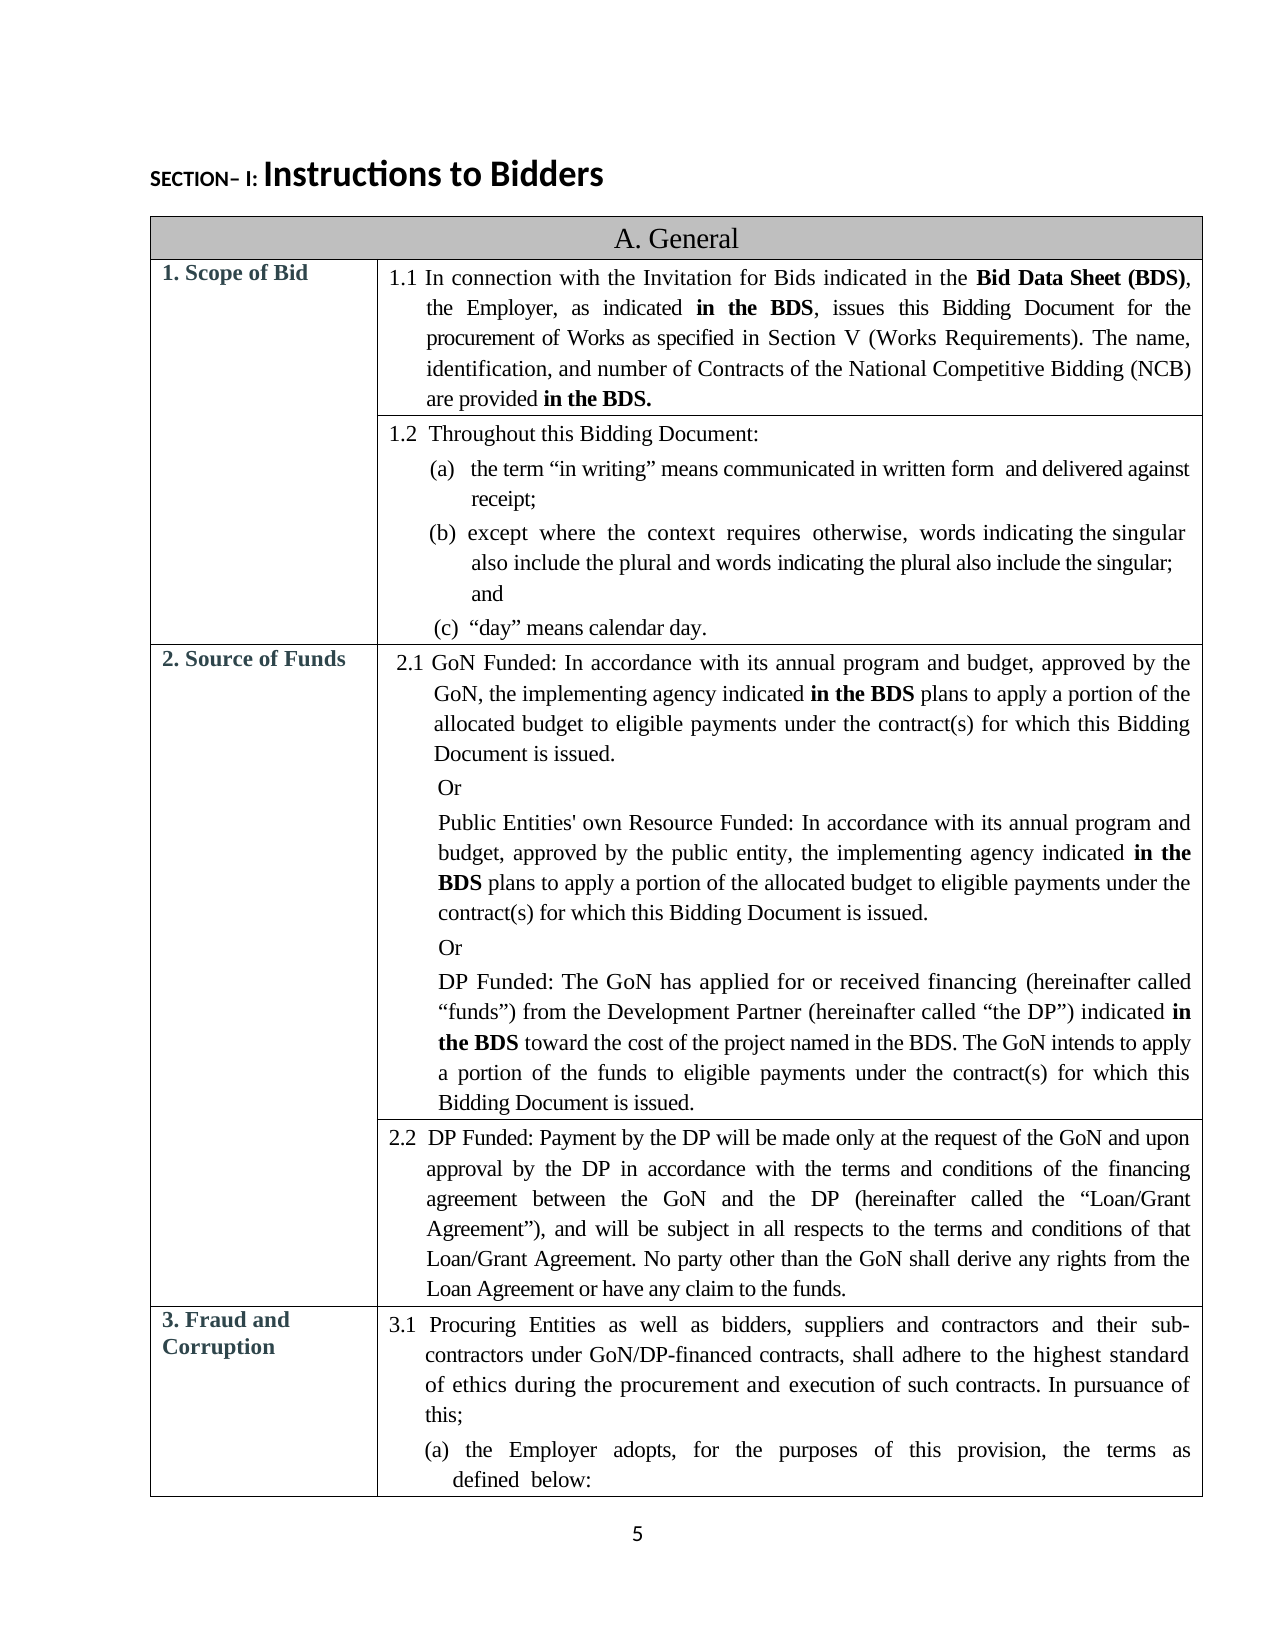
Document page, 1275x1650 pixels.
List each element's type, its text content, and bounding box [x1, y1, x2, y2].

table_cell 2. Source of Funds [151, 645, 377, 1306]
table_cell 1. Scope of Bid [151, 260, 377, 644]
table_cell 2.2 DP Funded: Payment by the DP will be made only at the request of the GoN and upon approval by the DP in accordance with the terms and conditions of the financing agreement between the GoN and the DP (hereinafter called the “Loan/Grant Agreement”), and will be subject in all respects to the terms and conditions of that Loan/Grant Agreement. No party other than the GoN shall derive any rights from the Loan Agreement or have any claim to the funds. [378, 1120, 1202, 1306]
table_cell 1.1 In connection with the Invitation for Bids indicated in the Bid Data Sheet (BDS), the Employer, as indicated in the BDS, issues this Bidding Document for the procurement of Works as specified in Section V (Works Requirements). The name, identification, and number of Contracts of the National Competitive Bidding (NCB) are provided in the BDS. [378, 260, 1202, 415]
text 36. Complaint and Review ... .... 19SECTION– I: Instructions to Bidders [150, 150, 1125, 196]
table_cell 2.1 GoN Funded: In accordance with its annual program and budget, approved by the GoN, the implementing agency indicated in the BDS plans to apply a portion of the allocated budget to eligible payments under the contract(s) for which this Bidding Document is issued. Or Public Entities' own Resource Funded: In accordance with its annual program and budget, approved by the public entity, the implementing agency indicated in the BDS plans to apply a portion of the allocated budget to eligible payments under the contract(s) for which this Bidding Document is issued. Or DP Funded: The GoN has applied for or received financing (hereinafter called “funds”) from the Development Partner (hereinafter called “the DP”) indicated in the BDS toward the cost of the project named in the BDS. The GoN intends to apply a portion of the funds to eligible payments under the contract(s) for which this Bidding Document is issued. [378, 645, 1202, 1119]
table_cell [151, 1307, 377, 1496]
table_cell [378, 1307, 1202, 1496]
table_cell 1.2 Throughout this Bidding Document: (a) the term “in writing” means communicated in written form and delivered against receipt; (b) except where the context requires otherwise, words indicating the singular also include the plural and words indicating the plural also include the singular; and (c) “day” means calendar day. [378, 416, 1202, 644]
table_header A. General [151, 217, 1202, 259]
